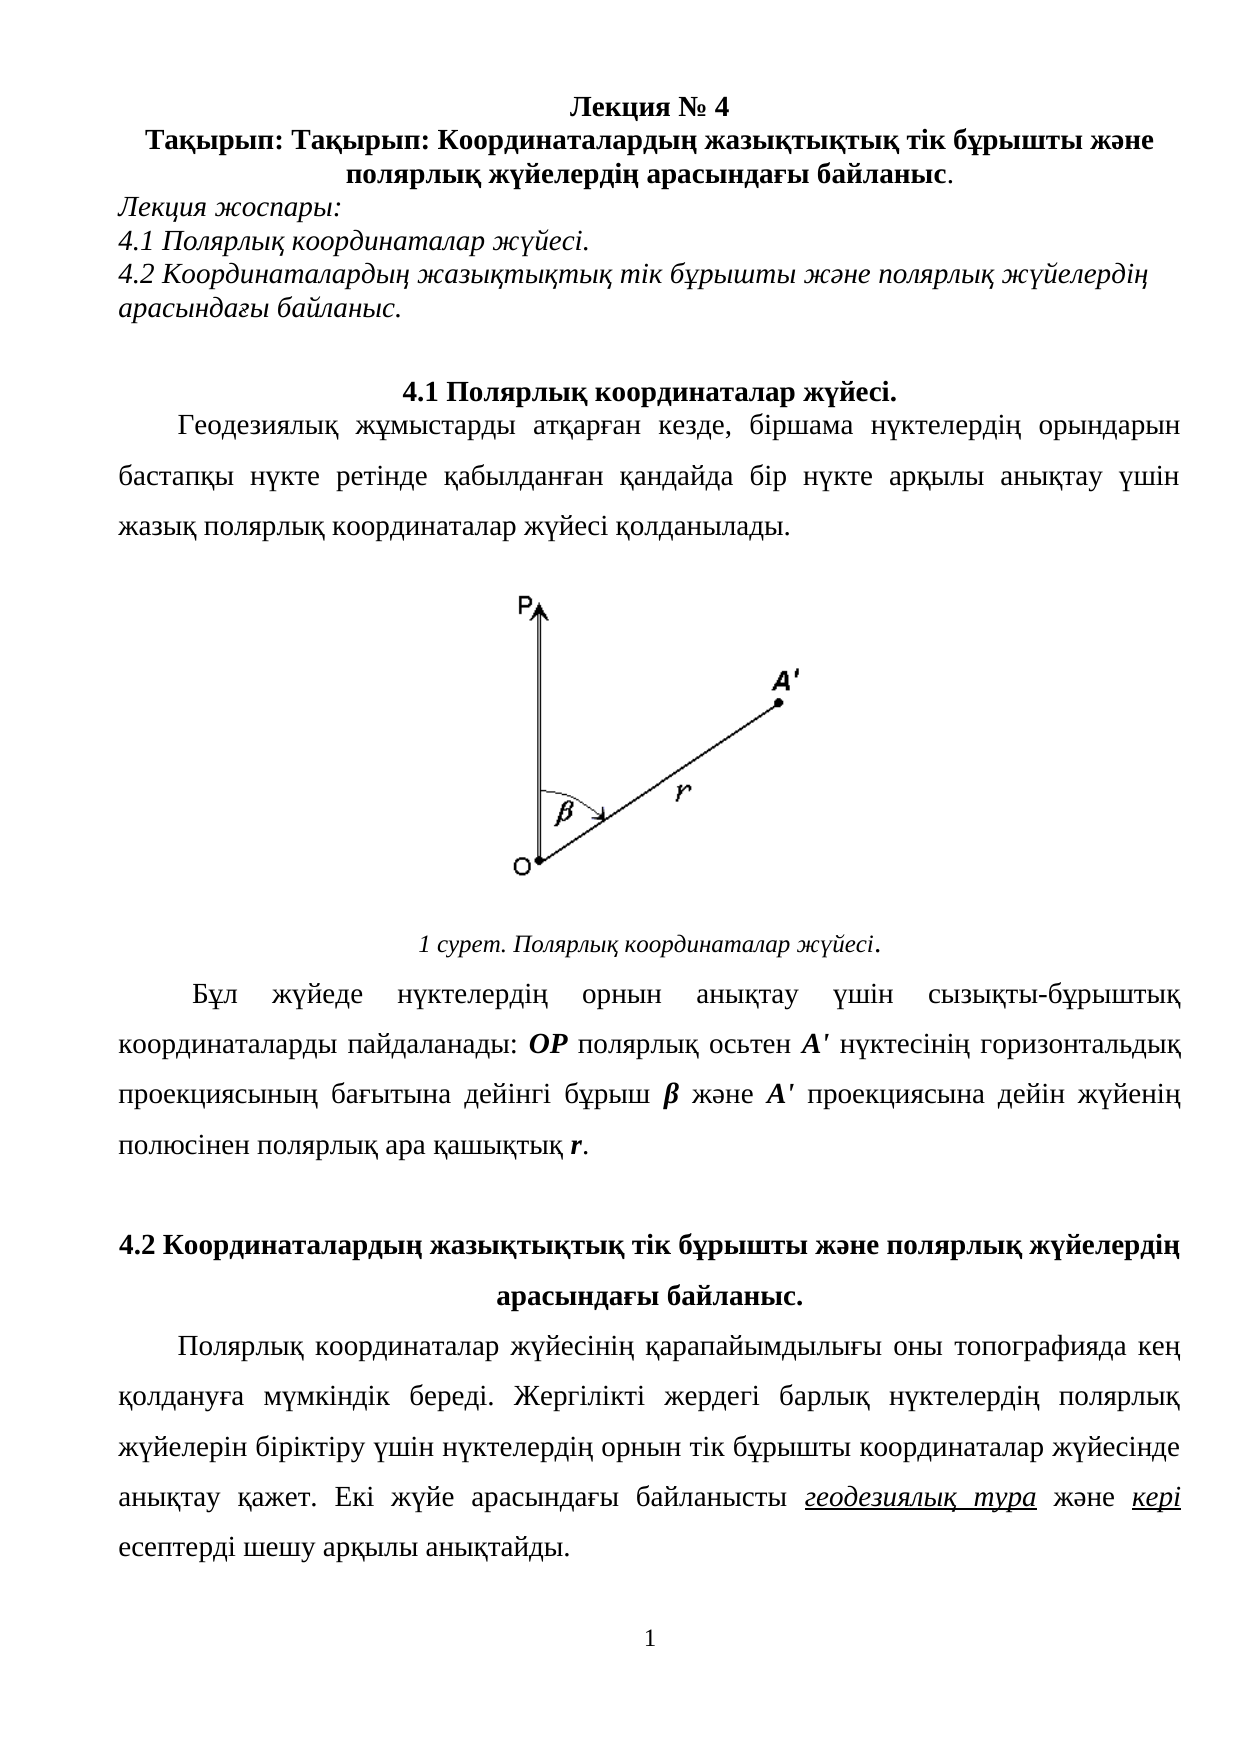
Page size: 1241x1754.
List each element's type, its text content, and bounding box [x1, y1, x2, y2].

text 4.2 Координаталардың жазықтықтық тік бұрышты және полярлық жүйелердің арасындағы байланыс. [118, 256, 1181, 323]
text 4.1 Полярлық координаталар жүйесі. [118, 374, 1181, 407]
text 1 сурет. Полярлық координаталар жүйесі. [118, 926, 1181, 959]
text Полярлық координаталар жүйесінің қарапайымдылығы оны топографияда кең қолдануға мүмкіндік береді. Жергілікті жердегі барлық нүктелердің полярлық жүйелерін біріктіру үшін нүктелердің орнын тік бұрышты координаталар жүйесінде анықтау қажет. Екі жүйе арасындағы байланысты геодезиялық тура және кері есептерді шешу арқылы анықтайды. [118, 1328, 1181, 1563]
text Лекция жоспары: [118, 189, 1181, 223]
text 4.2 Координаталардың жазықтықтық тік бұрышты және полярлық жүйелердің арасындағы байланыс. [118, 1227, 1181, 1311]
text Лекция № 4 [118, 89, 1181, 122]
text Геодезиялық жұмыстарды атқарған кезде, біршама нүктелердің орындарын бастапқы нүкте ретінде қабылданған қандайда бір нүкте арқылы анықтау үшін жазық полярлық координаталар жүйесі қолданылады. [118, 407, 1181, 541]
text Бұл жүйеде нүктелердің орнын анықтау үшін сызықты-бұрыштық координаталарды пайдаланады: ОР полярлық осьтен А' нүктесінің горизонтальдық проекциясының бағытына дейінгі бұрыш β және А' проекциясына дейін жүйенің полюсінен полярлық ара қашықтық r. [118, 976, 1181, 1160]
picture [492, 587, 808, 882]
text Тақырып: Тақырып: Координаталардың жазықтықтық тік бұрышты және полярлық жүйелердің арасындағы байланыс. [118, 122, 1181, 189]
text 4.1 Полярлық координаталар жүйесі. [118, 223, 1181, 256]
